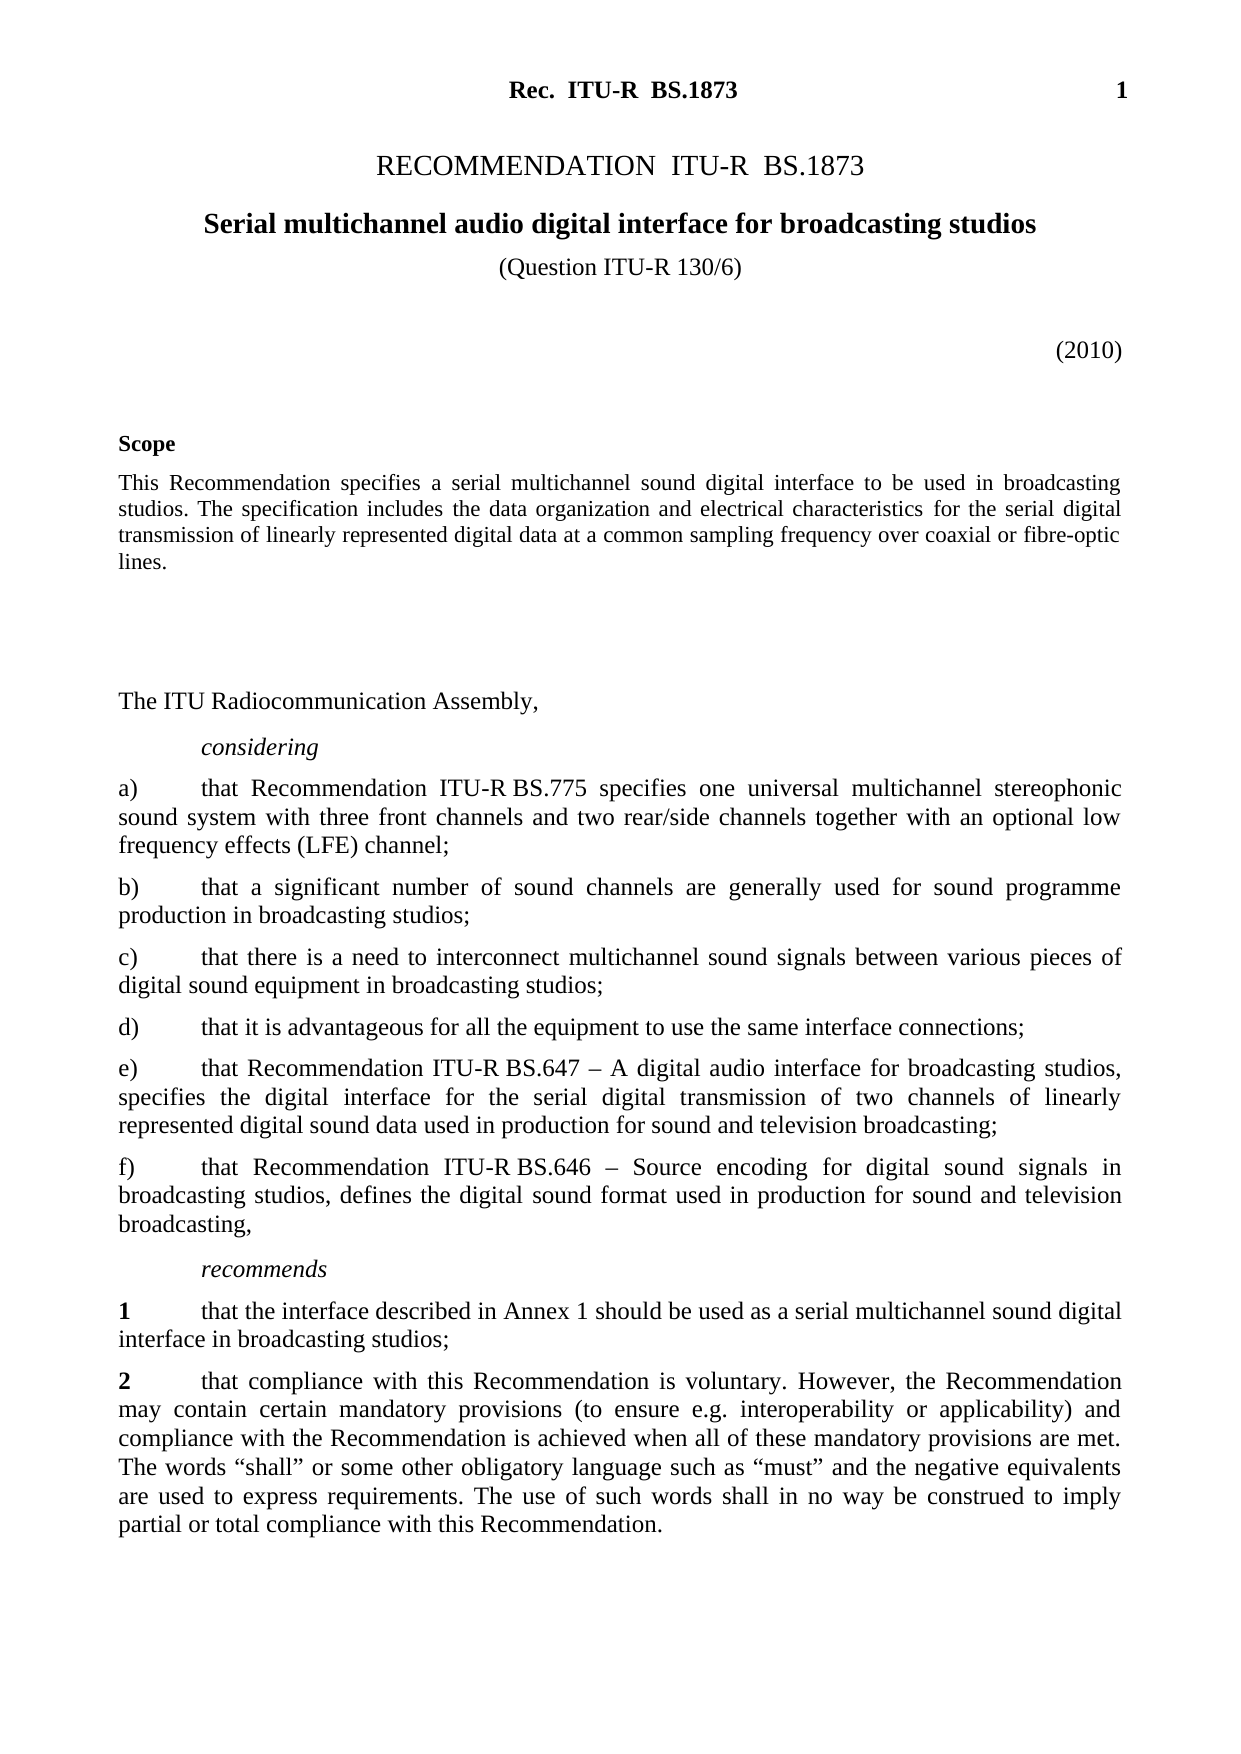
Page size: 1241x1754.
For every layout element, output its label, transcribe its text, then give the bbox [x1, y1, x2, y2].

text c) that there is a need to interconnect multichannel sound signals between various pieces of digital sound equipment in broadcasting studios; [118, 942, 1122, 999]
title Serial multichannel audio digital interface for broadcasting studios [118, 206, 1122, 240]
subtitle Scope [118, 430, 1122, 456]
text 2 that compliance with this Recommendation is voluntary. However, the Recommendation may contain certain mandatory provisions (to ensure e.g. interoperability or applicability) and compliance with the Recommendation is achieved when all of these mandatory provisions are met. The words “shall” or some other obligatory language such as “must” and the negative equivalents are used to express requirements. The use of such words shall in no way be construed to imply partial or total compliance with this Recommendation. [118, 1366, 1122, 1538]
title The ITU Radiocommunication Assembly, [118, 686, 1122, 715]
text This Recommendation specifies a serial multichannel sound digital interface to be used in broadcasting studios. The specification includes the data organization and electrical characteristics for the serial digital transmission of linearly represented digital data at a common sampling frequency over coaxial or fibre-optic lines. [118, 469, 1122, 574]
text 1 that the interface described in Annex 1 should be used as a serial multichannel sound digital interface in broadcasting studios; [118, 1296, 1122, 1353]
text (Question ITU-R 130/6) [118, 252, 1122, 281]
text considering [201, 732, 1122, 760]
text f) that Recommendation ITU-R BS.646 – Source encoding for digital sound signals in broadcasting studios, defines the digital sound format used in production for sound and television broadcasting, [118, 1152, 1122, 1238]
text recommends [201, 1254, 1122, 1283]
text d) that it is advantageous for all the equipment to use the same interface connections; [118, 1012, 1122, 1040]
text a) that Recommendation ITU-R BS.775 specifies one universal multichannel stereophonic sound system with three front channels and two rear/side channels together with an optional low frequency effects (LFE) channel; [118, 773, 1122, 859]
text (2010) [118, 335, 1122, 363]
text b) that a significant number of sound channels are generally used for sound programme production in broadcasting studios; [118, 872, 1122, 929]
text e) that Recommendation ITU-R BS.647 – A digital audio interface for broadcasting studios, specifies the digital interface for the serial digital transmission of two channels of linearly represented digital sound data used in production for sound and television broadcasting; [118, 1053, 1122, 1139]
text RECOMMENDATION ITU-R BS.1873 [118, 148, 1122, 181]
